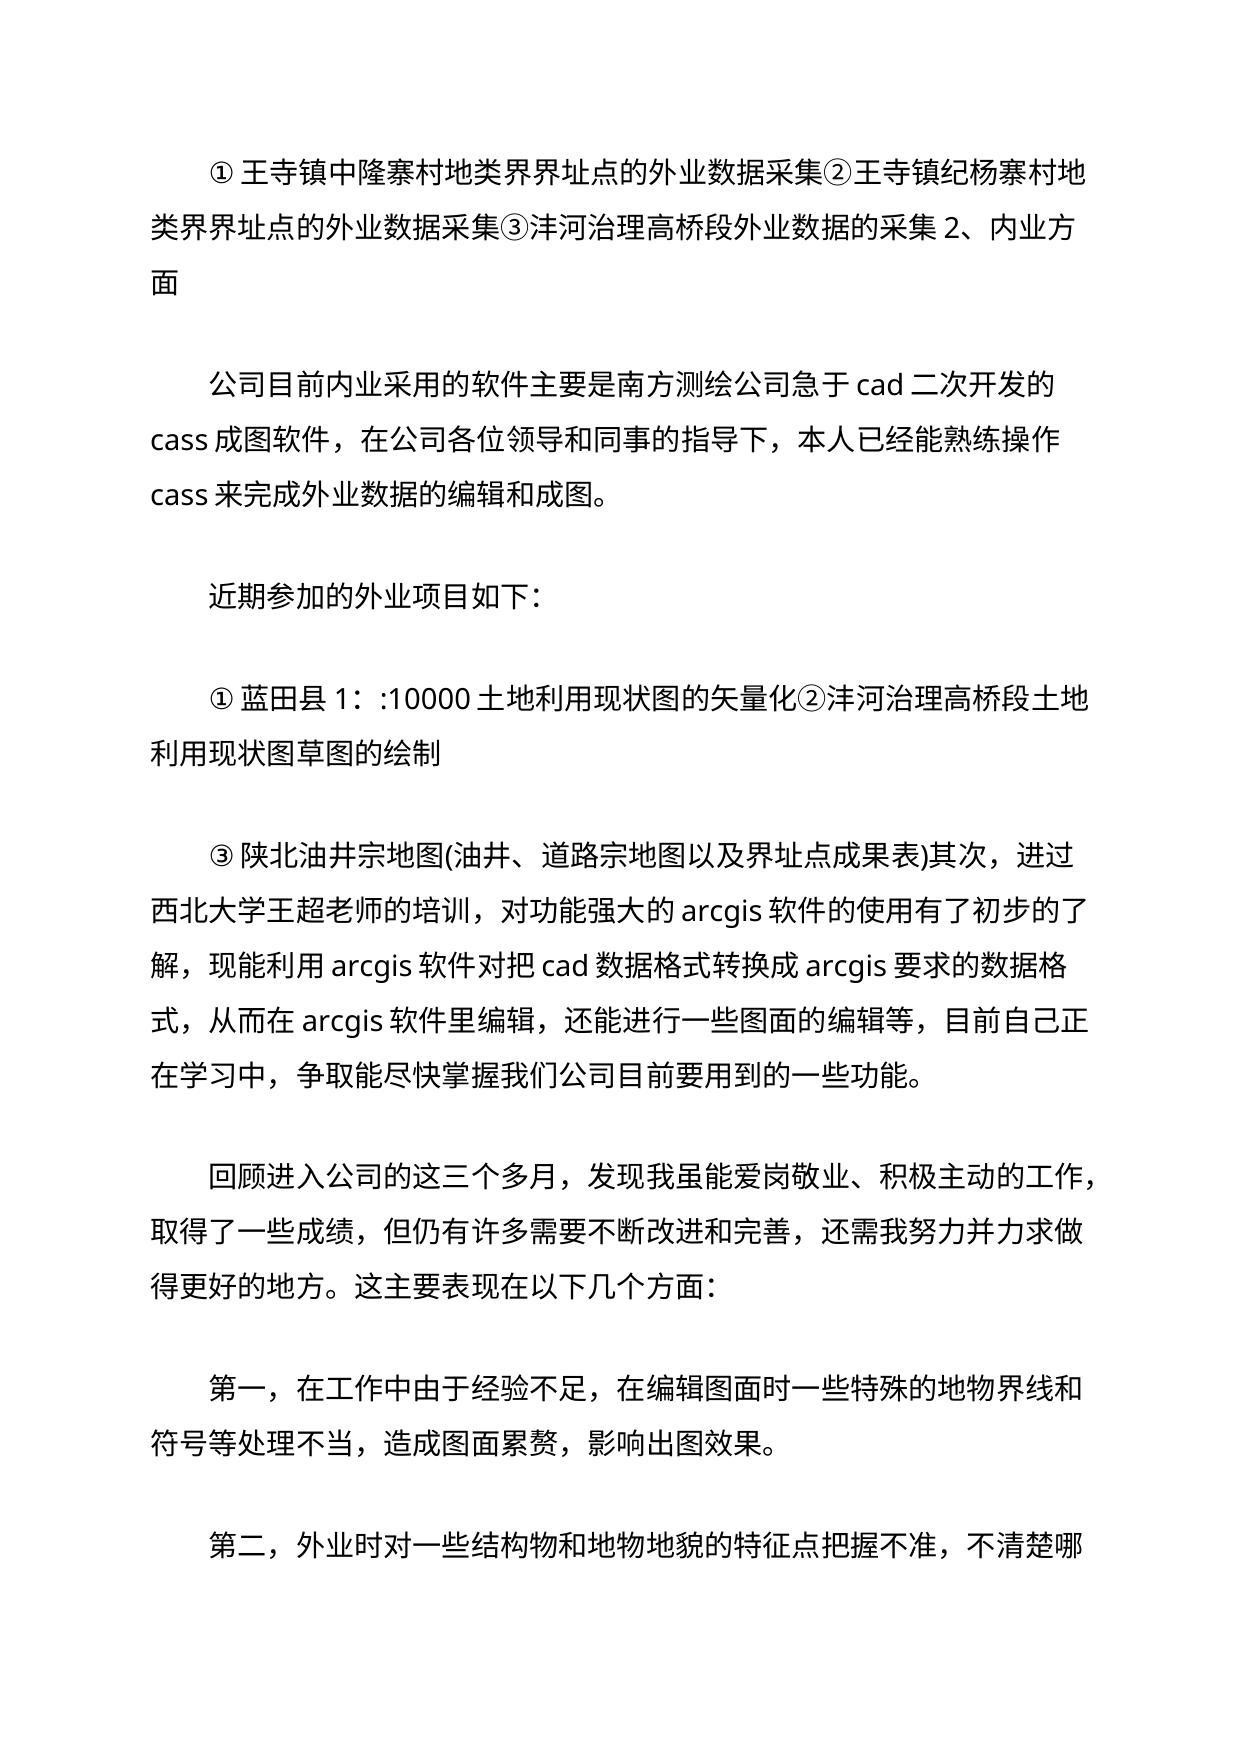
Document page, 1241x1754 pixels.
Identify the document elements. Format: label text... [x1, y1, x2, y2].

text ①王寺镇中隆寨村地类界界址点的外业数据采集②王寺镇纪杨寨村地类界界址点的外业数据采集③沣河治理高桥段外业数据的采集2、内业方面 [150, 150, 1090, 302]
text ③陕北油井宗地图(油井、道路宗地图以及界址点成果表)其次，进过西北大学王超老师的培训，对功能强大的arcgis软件的使用有了初步的了解，现能利用arcgis软件对把cad数据格式转换成arcgis要求的数据格式，从而在arcgis软件里编辑，还能进行一些图面的编辑等，目前自己正在学习中，争取能尽快掌握我们公司目前要用到的一些功能。 [150, 832, 1090, 1094]
text 第一，在工作中由于经验不足，在编辑图面时一些特殊的地物界线和符号等处理不当，造成图面累赘，影响出图效果。 [150, 1366, 1090, 1463]
text 近期参加的外业项目如下： [150, 574, 1090, 616]
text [150, 1522, 1090, 1564]
text ①蓝田县1：:10000土地利用现状图的矢量化②沣河治理高桥段土地利用现状图草图的绘制 [150, 676, 1090, 773]
text 公司目前内业采用的软件主要是南方测绘公司急于cad二次开发的cass成图软件，在公司各位领导和同事的指导下，本人已经能熟练操作cass来完成外业数据的编辑和成图。 [150, 362, 1090, 514]
text 回顾进入公司的这三个多月，发现我虽能爱岗敬业、积极主动的工作，取得了一些成绩，但仍有许多需要不断改进和完善，还需我努力并力求做得更好的地方。这主要表现在以下几个方面： [150, 1154, 1090, 1306]
